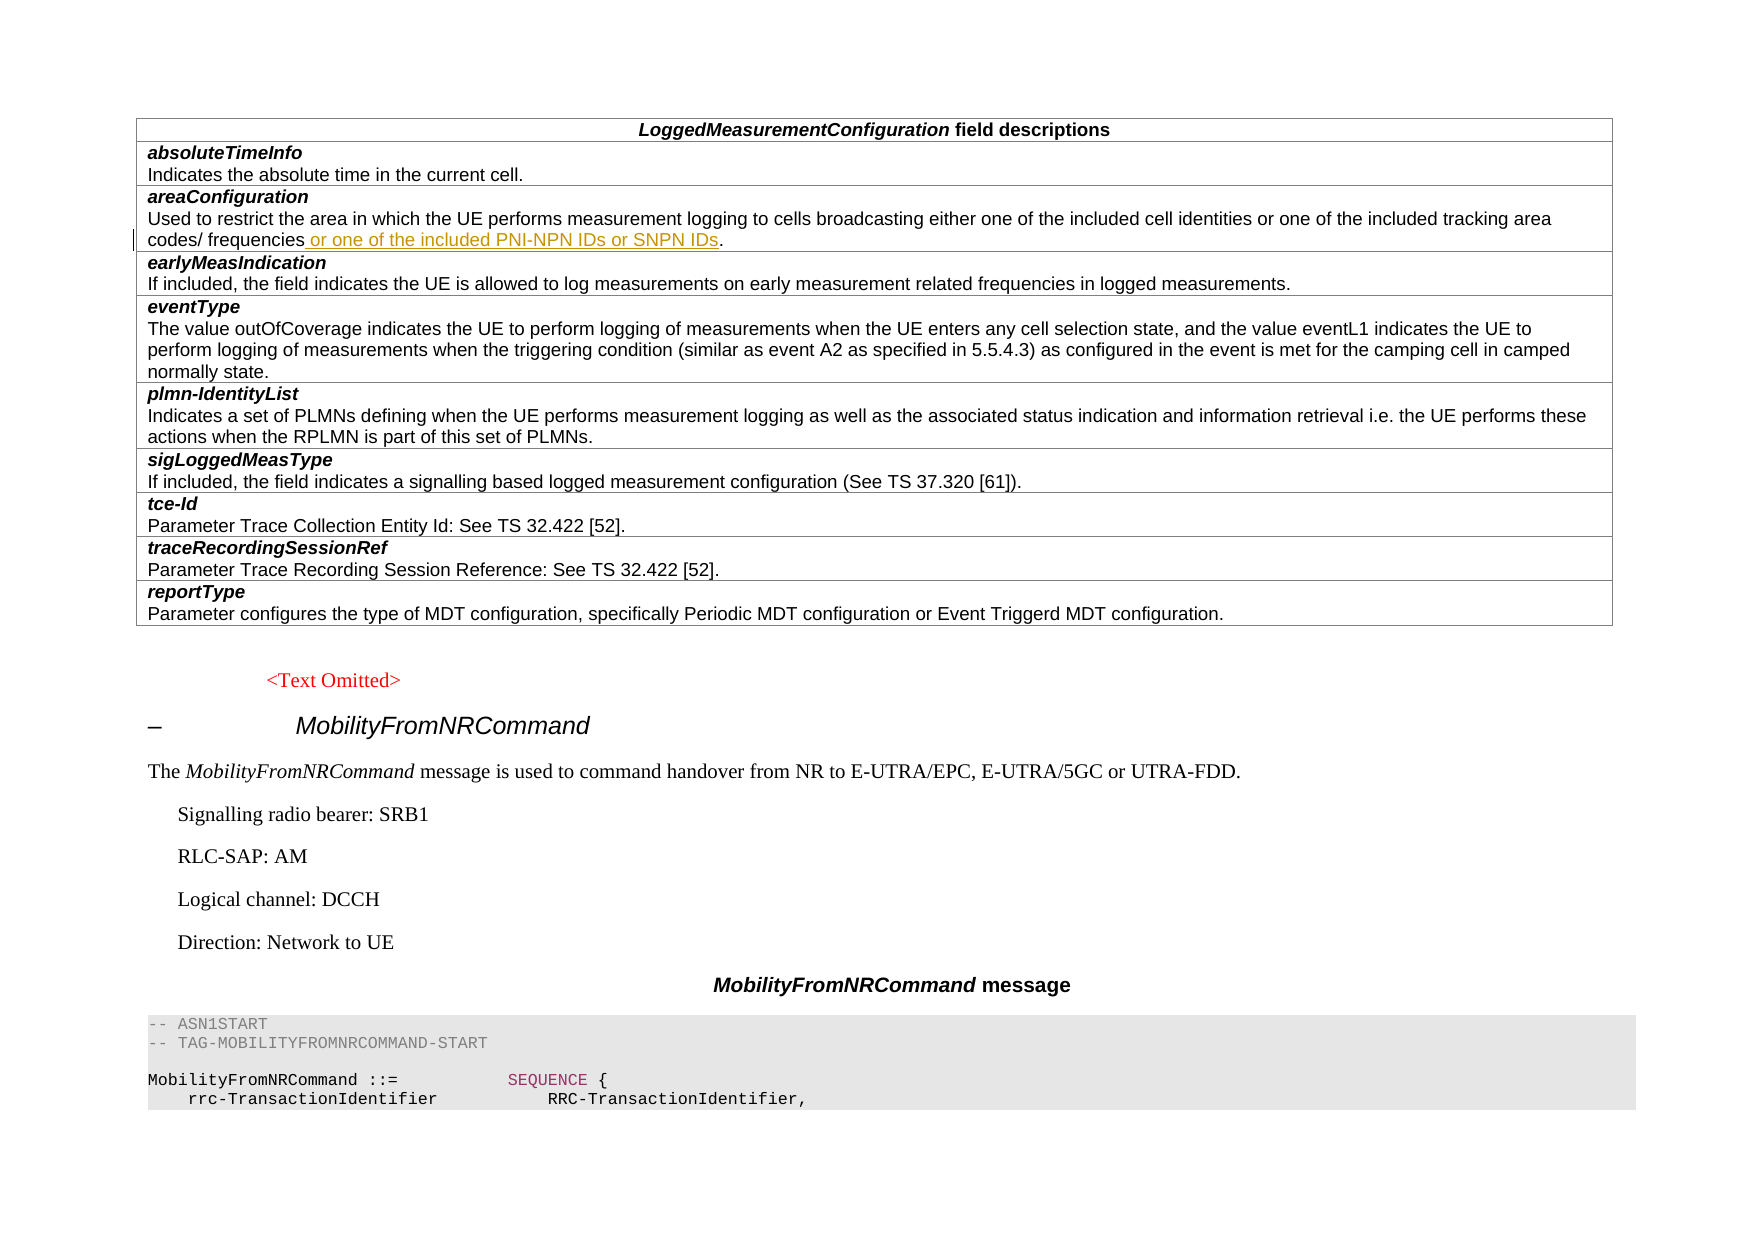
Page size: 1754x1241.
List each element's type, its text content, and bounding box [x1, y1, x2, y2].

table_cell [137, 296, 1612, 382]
text MobilityFromNRCommand ::= SEQUENCE { [148, 1072, 1636, 1091]
text MobilityFromNRCommand message [148, 973, 1636, 997]
text Logical channel: DCCH [177, 887, 1636, 911]
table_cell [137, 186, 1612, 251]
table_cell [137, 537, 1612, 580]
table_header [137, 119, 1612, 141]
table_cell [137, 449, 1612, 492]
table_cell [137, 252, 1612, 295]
text <Text Omitted> [266, 668, 1636, 692]
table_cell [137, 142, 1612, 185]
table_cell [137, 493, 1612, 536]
text -- TAG-MOBILITYFROMNRCOMMAND-START [148, 1034, 1636, 1053]
text rrc-TransactionIdentifier RRC-TransactionIdentifier, [148, 1091, 1636, 1110]
text Signalling radio bearer: SRB1 [177, 801, 1636, 826]
subtitle – MobilityFromNRCommand [148, 711, 1636, 740]
text RLC-SAP: AM [177, 844, 1636, 868]
text Direction: Network to UE [177, 930, 1636, 954]
text The MobilityFromNRCommand message is used to command handover from NR to E-UTRA/EPC, E-UTRA/5GC or UTRA-FDD. [148, 759, 1636, 783]
text -- ASN1START [148, 1015, 1636, 1034]
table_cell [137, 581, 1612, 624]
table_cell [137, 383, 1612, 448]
